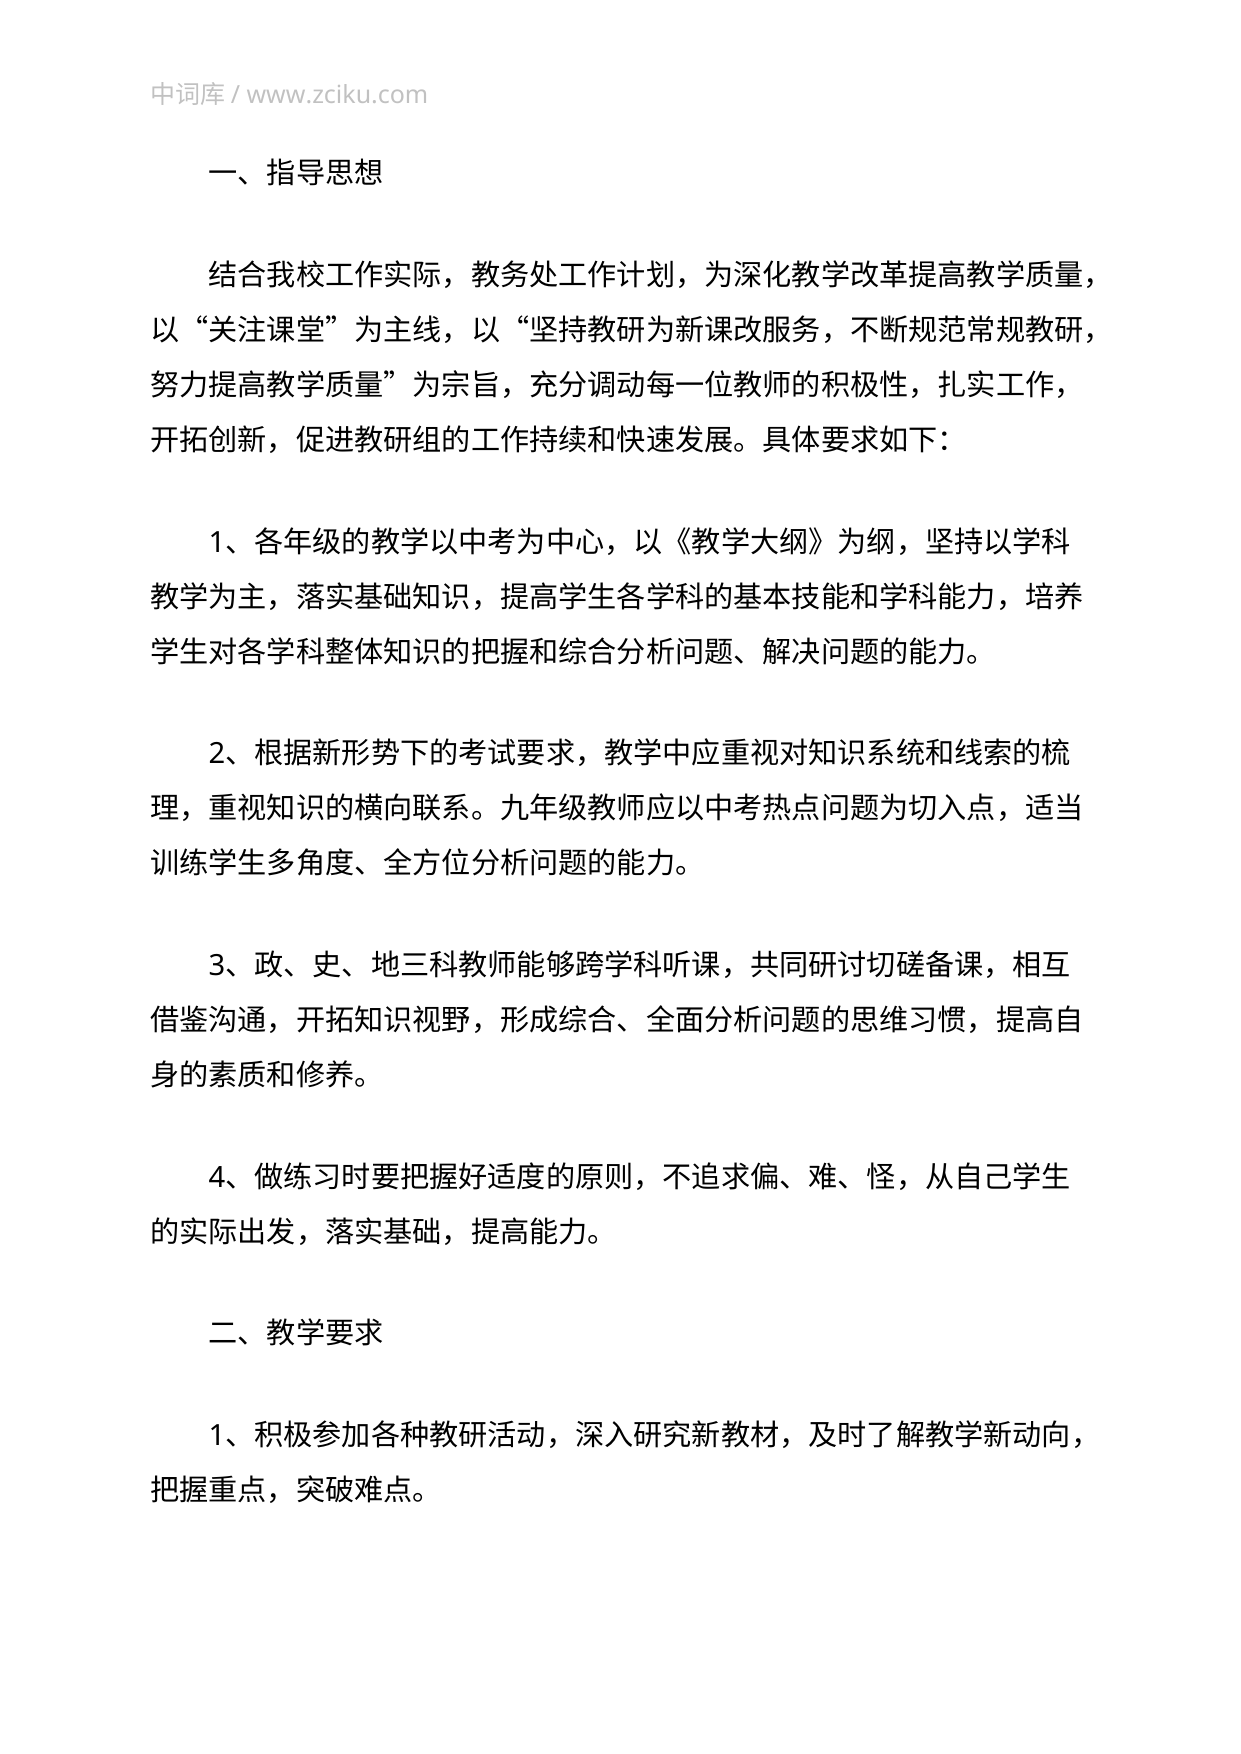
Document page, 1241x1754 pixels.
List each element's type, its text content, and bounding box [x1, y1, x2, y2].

text 二、教学要求 [150, 1310, 1090, 1352]
text 1、各年级的教学以中考为中心，以《教学大纲》为纲，坚持以学科教学为主，落实基础知识，提高学生各学科的基本技能和学科能力，培养学生对各学科整体知识的把握和综合分析问题、解决问题的能力。 [150, 518, 1090, 670]
text 3、政、史、地三科教师能够跨学科听课，共同研讨切磋备课，相互借鉴沟通，开拓知识视野，形成综合、全面分析问题的思维习惯，提高自身的素质和修养。 [150, 942, 1090, 1094]
text 一、指导思想 [150, 150, 1090, 192]
text 4、做练习时要把握好适度的原则，不追求偏、难、怪，从自己学生的实际出发，落实基础，提高能力。 [150, 1153, 1090, 1251]
text 1、积极参加各种教研活动，深入研究新教材，及时了解教学新动向，把握重点，突破难点。 [150, 1412, 1090, 1509]
text 2、根据新形势下的考试要求，教学中应重视对知识系统和线索的梳理，重视知识的横向联系。九年级教师应以中考热点问题为切入点，适当训练学生多角度、全方位分析问题的能力。 [150, 730, 1090, 882]
text 结合我校工作实际，教务处工作计划，为深化教学改革提高教学质量，以“关注课堂”为主线，以“坚持教研为新课改服务，不断规范常规教研，努力提高教学质量”为宗旨，充分调动每一位教师的积极性，扎实工作，开拓创新，促进教研组的工作持续和快速发展。具体要求如下： [150, 252, 1090, 459]
